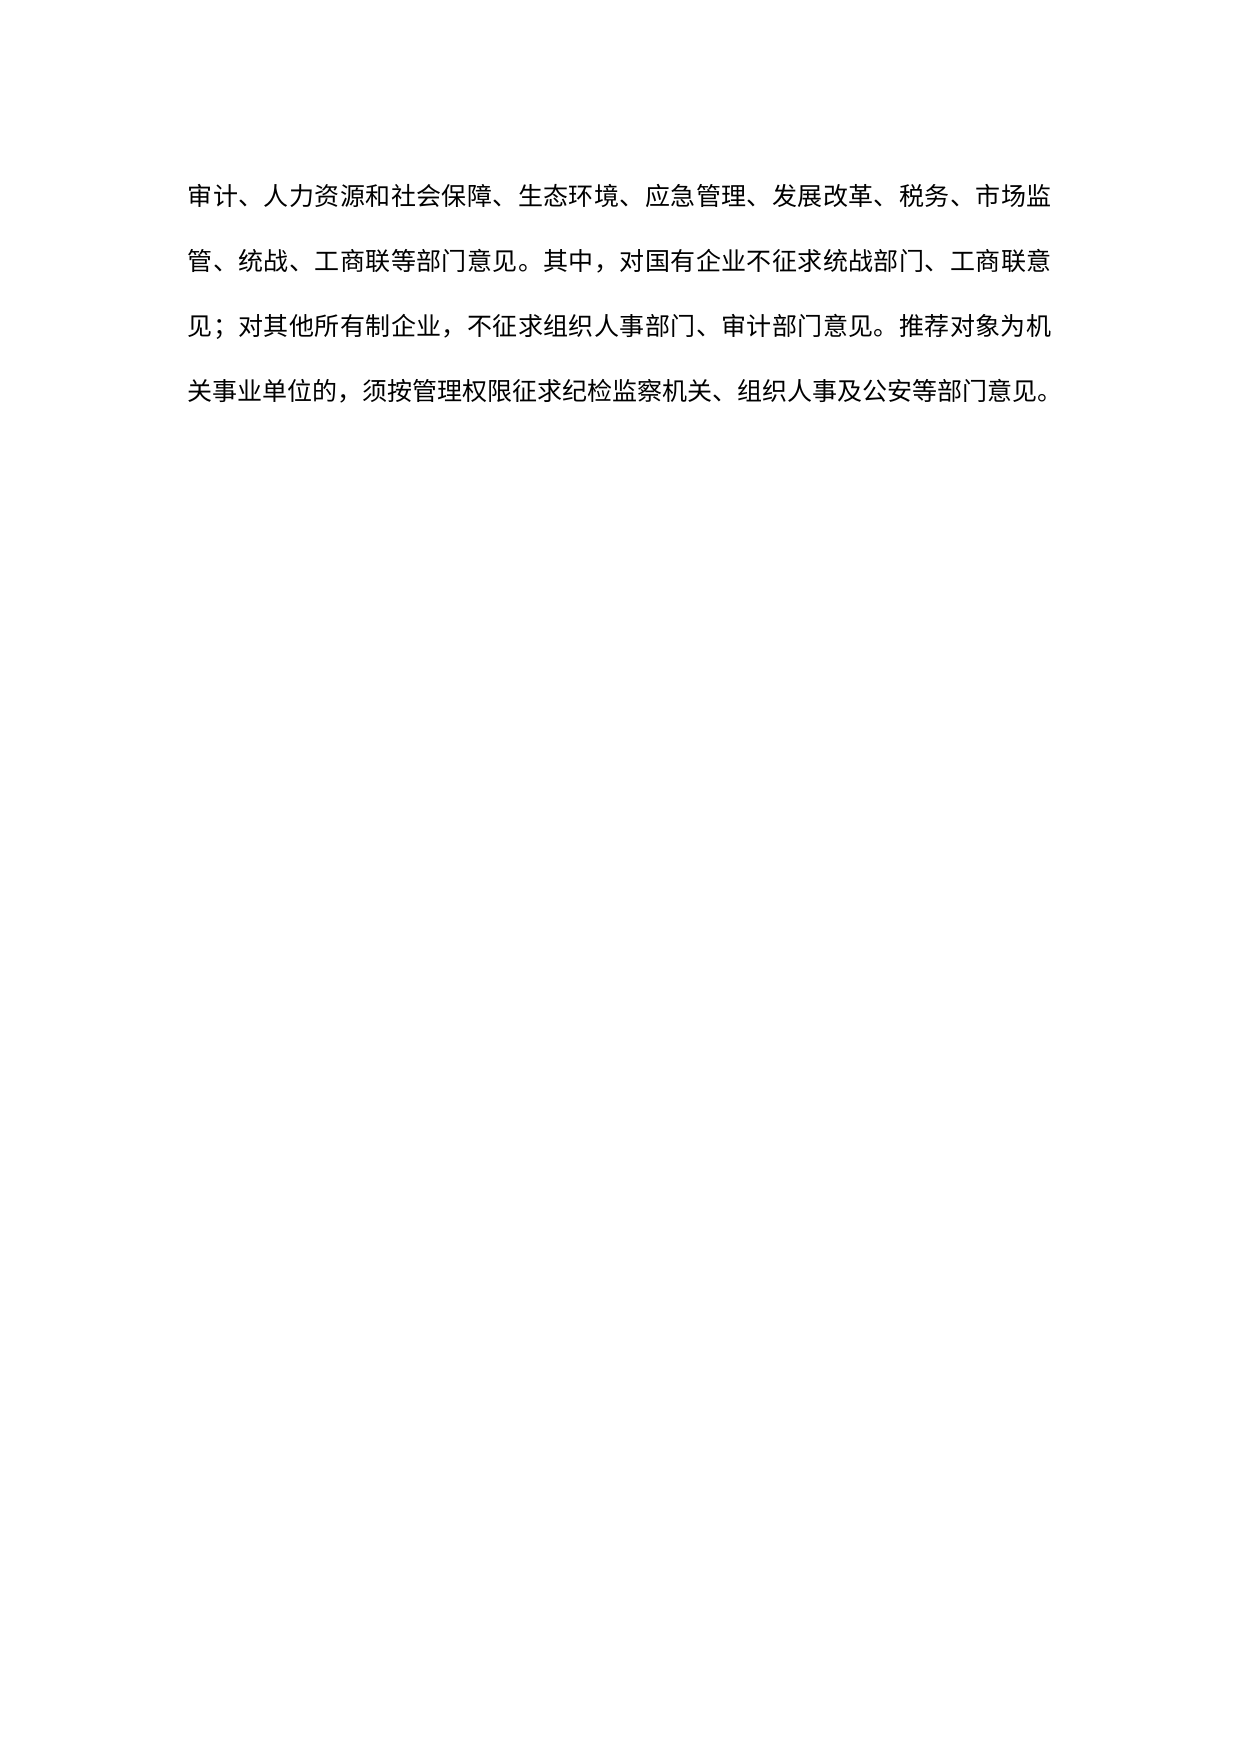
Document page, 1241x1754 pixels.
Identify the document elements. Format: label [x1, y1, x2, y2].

text [187, 162, 1053, 422]
